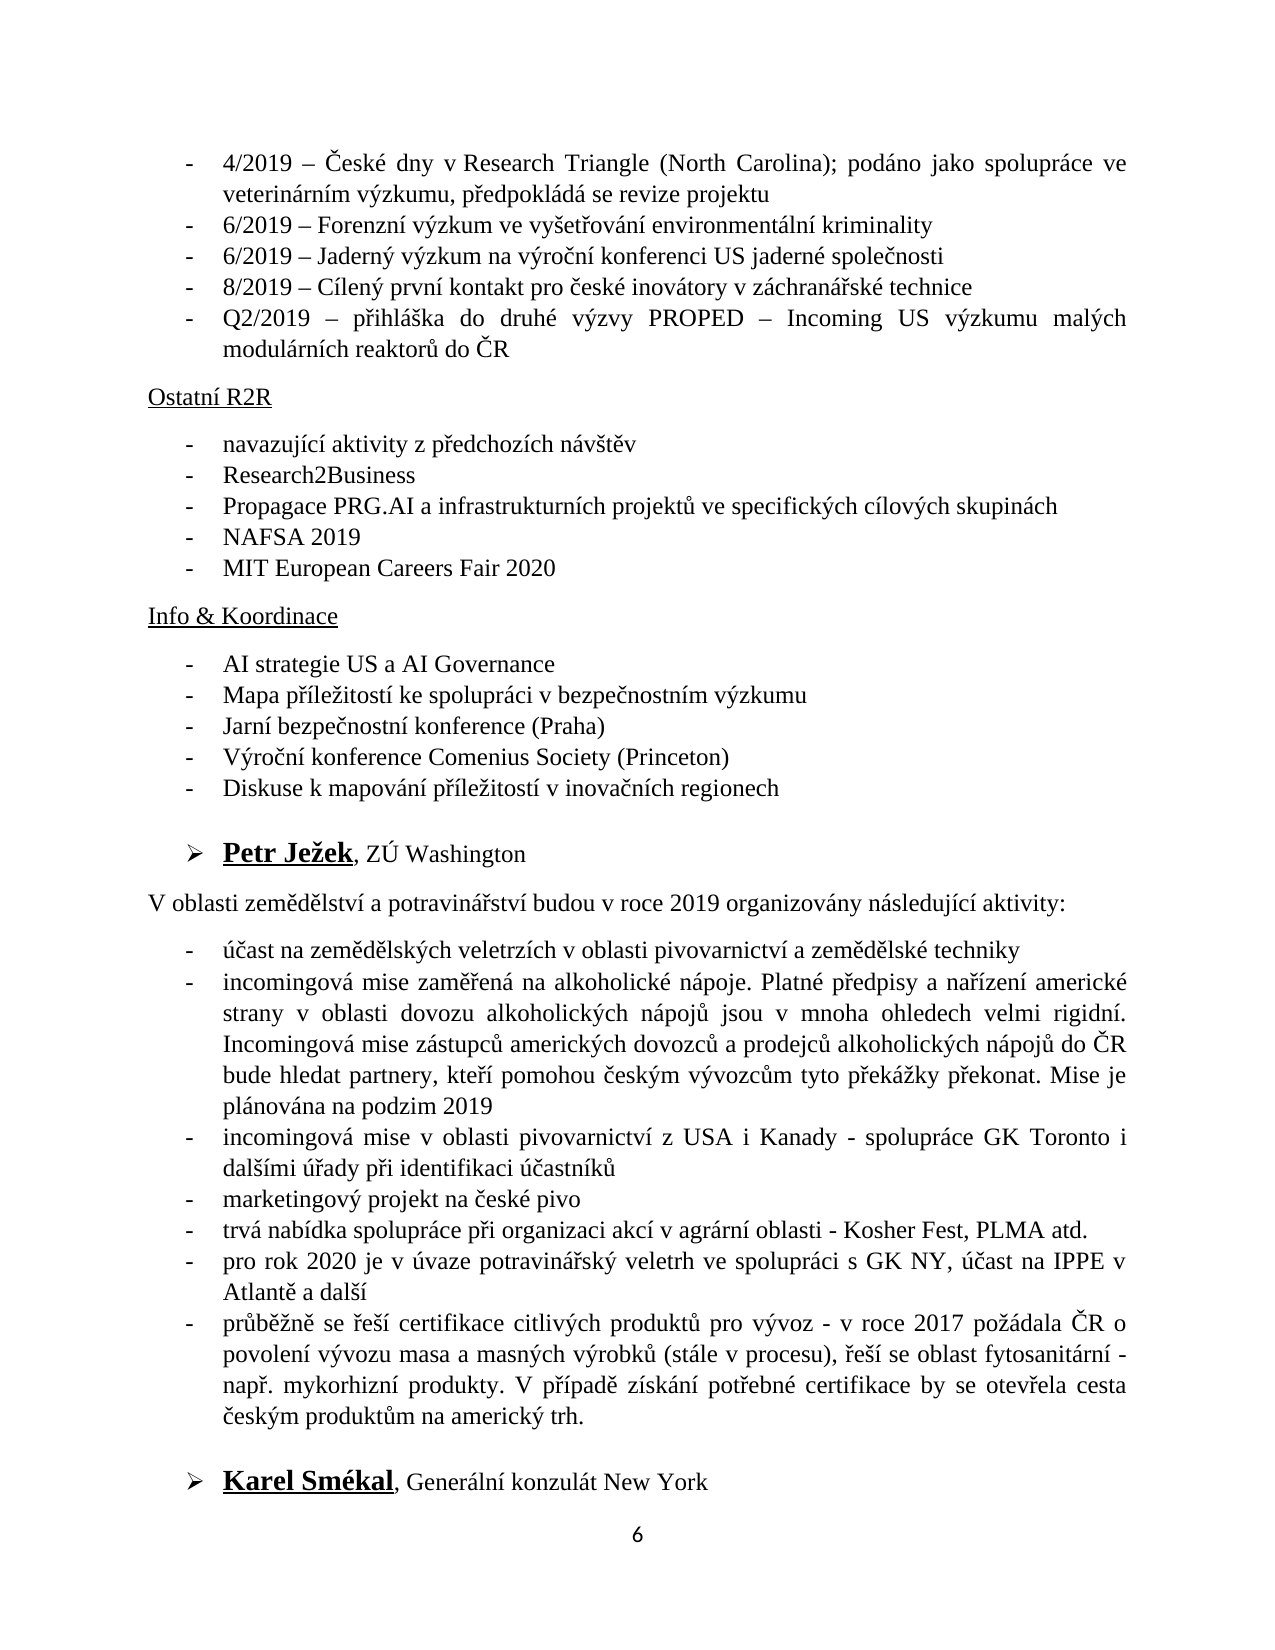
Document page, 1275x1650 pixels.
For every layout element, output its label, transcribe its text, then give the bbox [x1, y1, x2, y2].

list Q2/2019 – přihláška do druhé výzvy PROPED – Incoming US výzkumu malých modulárních reaktorů do ČR [185, 303, 1127, 363]
list incomingová mise zaměřená na alkoholické nápoje. Platné předpisy a nařízení americké strany v oblasti dovozu alkoholických nápojů jsou v mnoha ohledech velmi rigidní. Incomingová mise zástupců amerických dovozců a prodejců alkoholických nápojů do ČR bude hledat partnery, kteří pomohou českým vývozcům tyto překážky překonat. Mise je plánována na podzim 2019 [185, 967, 1127, 1119]
list 8/2019 – Cílený první kontakt pro české inovátory v záchranářské technice [185, 272, 1127, 301]
list Petr Ježek, ZÚ Washington [185, 835, 1127, 869]
list marketingový projekt na české pivo [185, 1184, 1127, 1213]
list trvá nabídka spolupráce při organizaci akcí v agrární oblasti - Kosher Fest, PLMA atd. [185, 1215, 1127, 1244]
list NAFSA 2019 [185, 522, 1127, 551]
list 6/2019 – Forenzní výzkum ve vyšetřování environmentální kriminality [185, 210, 1127, 238]
list Karel Smékal, Generální konzulát New York [185, 1463, 1127, 1497]
list Propagace PRG.AI a infrastrukturních projektů ve specifických cílových skupinách [185, 491, 1127, 520]
list Diskuse k mapování příležitostí v inovačních regionech [185, 773, 1127, 802]
list Jarní bezpečnostní konference (Praha) [185, 711, 1127, 740]
text Ostatní R2R [148, 382, 1127, 410]
list AI strategie US a AI Governance [185, 649, 1127, 678]
list 4/2019 – České dny v Research Triangle (North Carolina); podáno jako spolupráce ve veterinárním výzkumu, předpokládá se revize projektu [185, 148, 1127, 207]
list navazující aktivity z předchozích návštěv [185, 429, 1127, 458]
list Mapa příležitostí ke spolupráci v bezpečnostním výzkumu [185, 680, 1127, 709]
text V oblasti zemědělství a potravinářství budou v roce 2019 organizovány následující aktivity: [148, 888, 1127, 917]
list Výroční konference Comenius Society (Princeton) [185, 742, 1127, 771]
list Research2Business [185, 460, 1127, 489]
list pro rok 2020 je v úvaze potravinářský veletrh ve spolupráci s GK NY, účast na IPPE v Atlantě a další [185, 1246, 1127, 1306]
list 6/2019 – Jaderný výzkum na výroční konferenci US jaderné společnosti [185, 241, 1127, 269]
list účast na zemědělských veletrzích v oblasti pivovarnictví a zemědělské techniky [185, 936, 1127, 964]
list MIT European Careers Fair 2020 [185, 553, 1127, 582]
list incomingová mise v oblasti pivovarnictví z USA i Kanady - spolupráce GK Toronto i dalšími úřady při identifikaci účastníků [185, 1122, 1127, 1182]
text Info & Koordinace [148, 601, 1127, 630]
list průběžně se řeší certifikace citlivých produktů pro vývoz - v roce 2017 požádala ČR o povolení vývozu masa a masných výrobků (stále v procesu), řeší se oblast fytosanitární - např. mykorhizní produkty. V případě získání potřebné certifikace by se otevřela cesta českým produktům na americký trh. [185, 1308, 1127, 1430]
